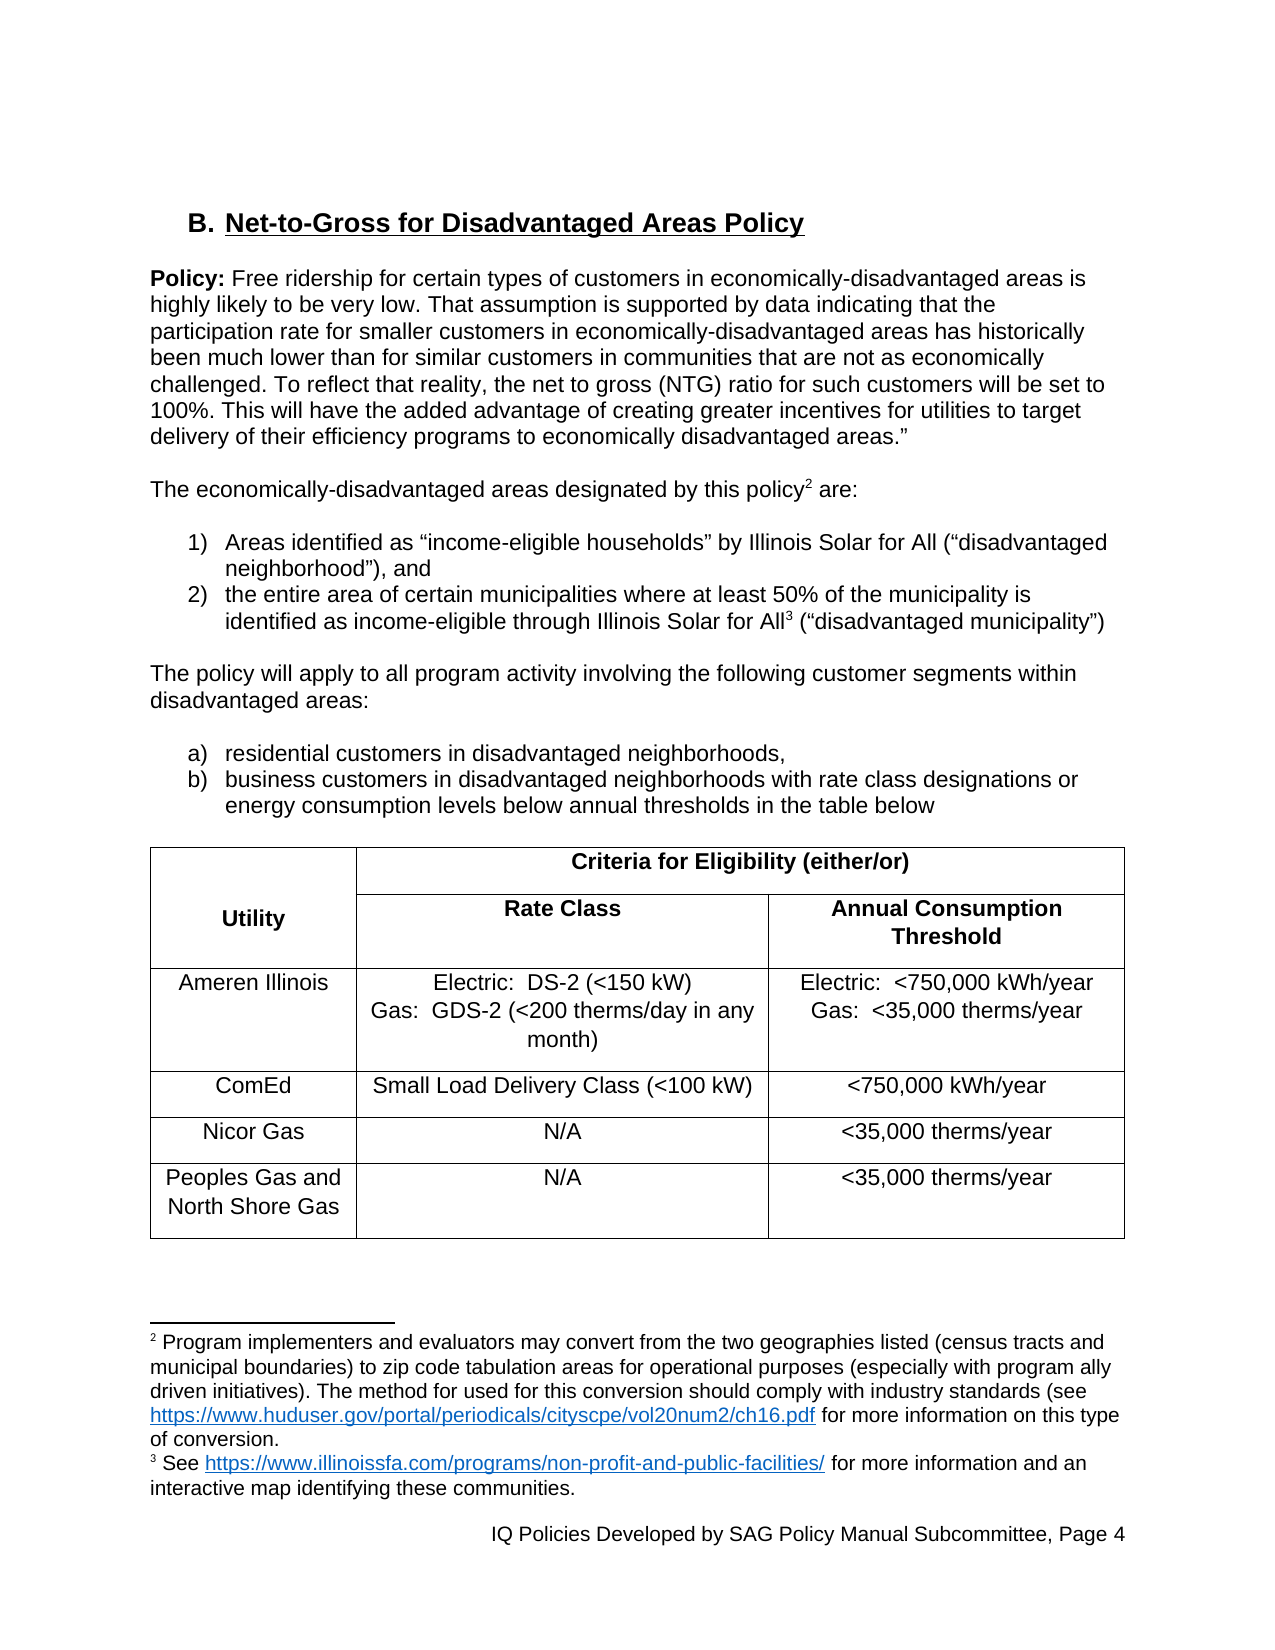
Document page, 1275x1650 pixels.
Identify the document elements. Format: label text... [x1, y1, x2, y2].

table_header Utility [151, 848, 356, 968]
table_cell Peoples Gas and North Shore Gas [151, 1164, 356, 1238]
table_cell Rate Class [357, 895, 768, 968]
list Areas identified as “income-eligible households” by Illinois Solar for All (“disadvantaged neighborhood”), and [187, 529, 1125, 581]
table_cell Electric: <750,000 kWh/year Gas: <35,000 therms/year [769, 969, 1124, 1071]
table_cell Ameren Illinois [151, 969, 356, 1071]
table_cell Electric: DS-2 (<150 kW) Gas: GDS-2 (<200 therms/day in any month) [357, 969, 768, 1071]
text The economically-disadvantaged areas designated by this policy are: [150, 476, 1125, 502]
list residential customers in disadvantaged neighborhoods, [187, 739, 1125, 766]
list the entire area of certain municipalities where at least 50% of the municipality is identified as income-eligible through Illinois Solar for All (“disadvantaged municipality”) [187, 581, 1125, 634]
table_cell <35,000 therms/year [769, 1118, 1124, 1163]
table_cell ComEd [151, 1072, 356, 1117]
subtitle Net-to-Gross for Disadvantaged Areas Policy [187, 207, 1125, 239]
text The policy will apply to all program activity involving the following customer segments within disadvantaged areas: [150, 660, 1125, 713]
list business customers in disadvantaged neighborhoods with rate class designations or energy consumption levels below annual thresholds in the table below [187, 766, 1125, 818]
table_cell Annual Consumption Threshold [769, 895, 1124, 968]
text Policy: Free ridership for certain types of customers in economically-disadvantaged areas is highly likely to be very low. That assumption is supported by data indicating that the participation rate for smaller customers in economically-disadvantaged areas has historically been much lower than for similar customers in communities that are not as economically challenged. To reflect that reality, the net to gross (NTG) ratio for such customers will be set to 100%. This will have the added advantage of creating greater incentives for utilities to target delivery of their efficiency programs to economically disadvantaged areas.” [150, 265, 1125, 449]
table_cell N/A [357, 1118, 768, 1163]
table_cell N/A [357, 1164, 768, 1238]
table_cell <35,000 therms/year [769, 1164, 1124, 1238]
table_cell Small Load Delivery Class (<100 kW) [357, 1072, 768, 1117]
table_header Criteria for Eligibility (either/or) [357, 848, 1124, 893]
table_cell Nicor Gas [151, 1118, 356, 1163]
table_cell <750,000 kWh/year [769, 1072, 1124, 1117]
